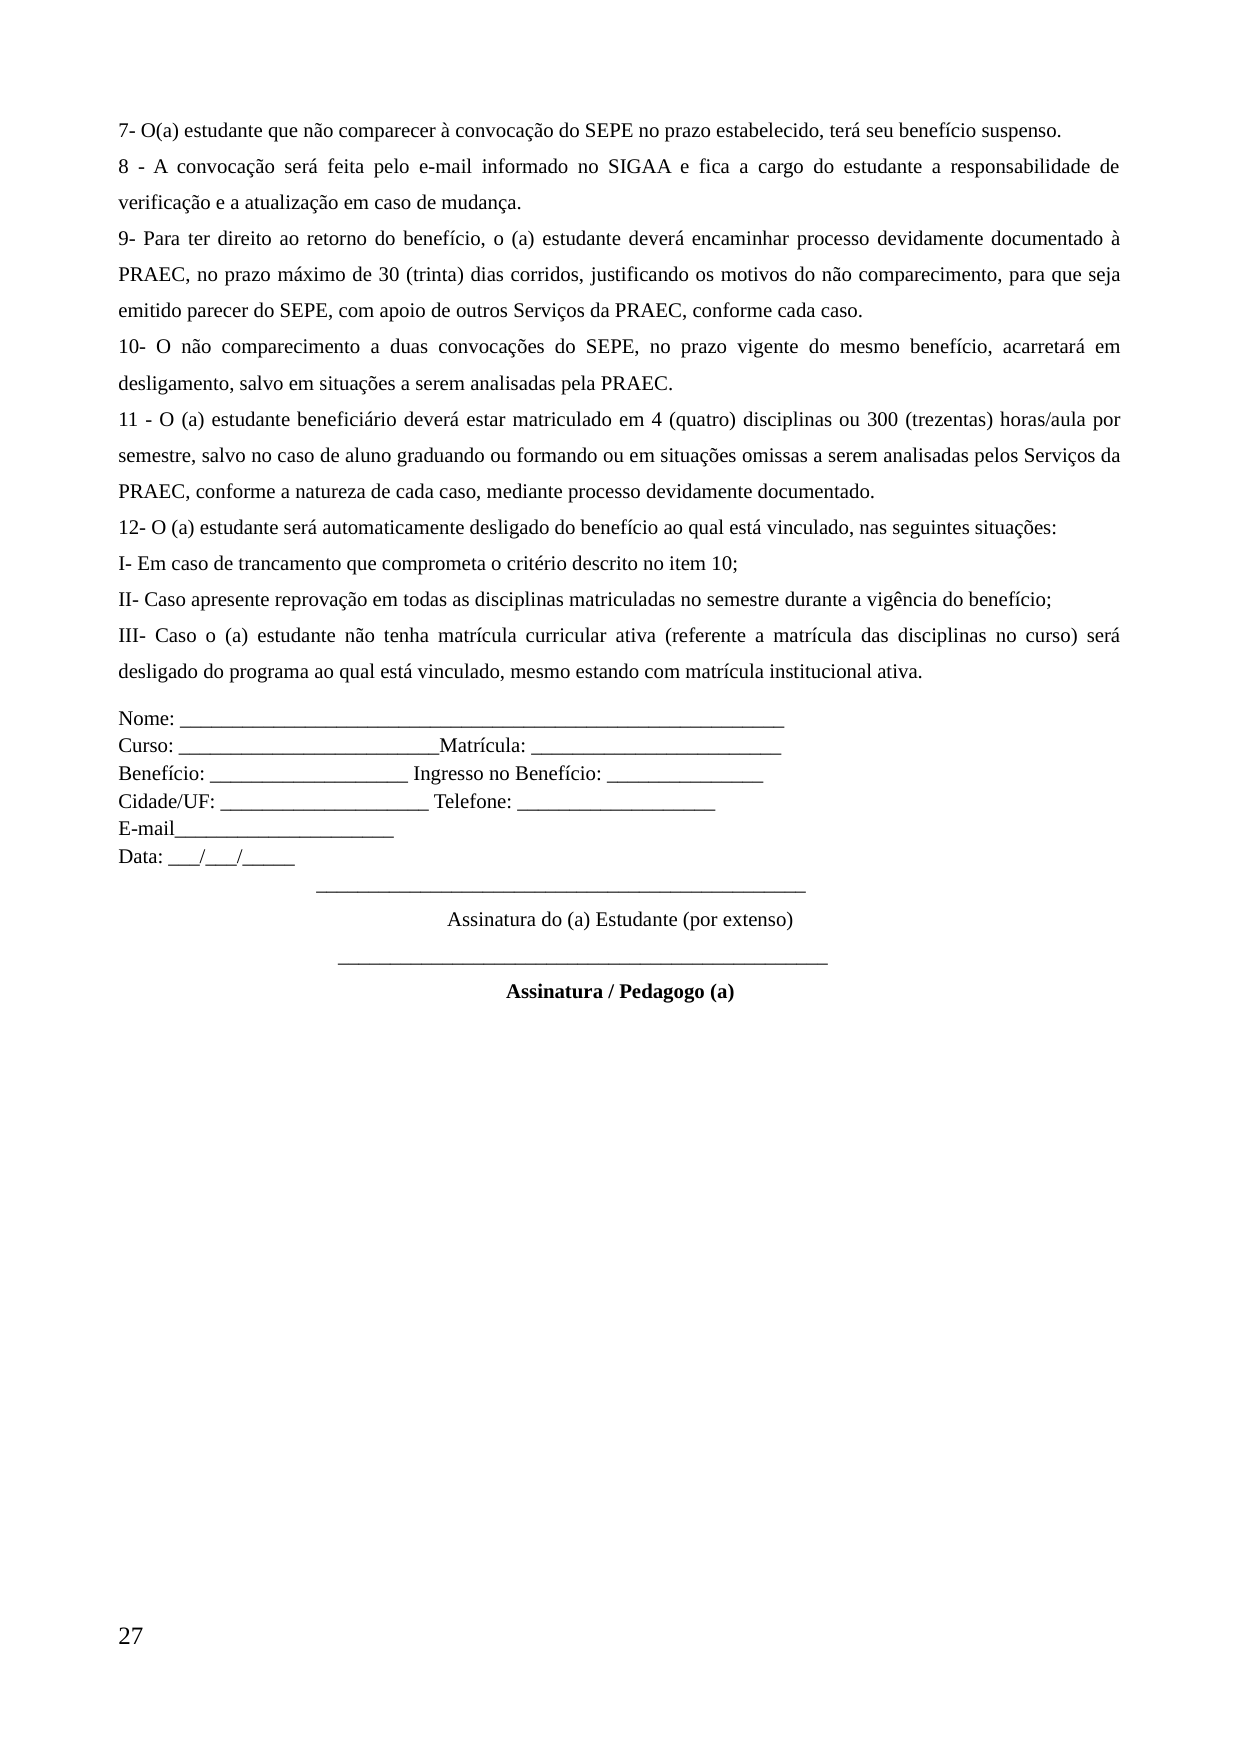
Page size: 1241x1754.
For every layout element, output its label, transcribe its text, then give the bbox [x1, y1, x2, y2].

text Benefício: ___________________ Ingresso no Benefício: _______________ [118, 761, 1122, 785]
text 10- O não comparecimento a duas convocações do SEPE, no prazo vigente do mesmo benefício, acarretará em desligamento, salvo em situações a serem analisadas pela PRAEC. [118, 334, 1122, 394]
text I- Em caso de trancamento que comprometa o critério descrito no item 10; [118, 551, 1122, 575]
text 9- Para ter direito ao retorno do benefício, o (a) estudante deverá encaminhar processo devidamente documentado à PRAEC, no prazo máximo de 30 (trinta) dias corridos, justificando os motivos do não comparecimento, para que seja emitido parecer do SEPE, com apoio de outros Serviços da PRAEC, conforme cada caso. [118, 226, 1122, 322]
text _______________________________________________ [118, 871, 1122, 895]
text 8 - A convocação será feita pelo e-mail informado no SIGAA e fica a cargo do estudante a responsabilidade de verificação e a atualização em caso de mudança. [118, 154, 1122, 214]
text 12- O (a) estudante será automaticamente desligado do benefício ao qual está vinculado, nas seguintes situações: [118, 514, 1122, 539]
text Cidade/UF: ____________________ Telefone: ___________________ [118, 788, 1122, 813]
text Assinatura / Pedagogo (a) [118, 979, 1122, 1003]
text 11 - O (a) estudante beneficiário deverá estar matriculado em 4 (quatro) disciplinas ou 300 (trezentas) horas/aula por semestre, salvo no caso de aluno graduando ou formando ou em situações omissas a serem analisadas pelos Serviços da PRAEC, conforme a natureza de cada caso, mediante processo devidamente documentado. [118, 406, 1122, 503]
text Assinatura do (a) Estudante (por extenso) [118, 907, 1122, 931]
text III- Caso o (a) estudante não tenha matrícula curricular ativa (referente a matrícula das disciplinas no curso) será desligado do programa ao qual está vinculado, mesmo estando com matrícula institucional ativa. [118, 623, 1122, 683]
text Nome: __________________________________________________________ [118, 706, 1122, 730]
text 7- O(a) estudante que não comparecer à convocação do SEPE no prazo estabelecido, terá seu benefício suspenso. [118, 118, 1122, 142]
text _______________________________________________ [118, 943, 1122, 967]
text II- Caso apresente reprovação em todas as disciplinas matriculadas no semestre durante a vigência do benefício; [118, 587, 1122, 611]
text Data: ___/___/_____ [118, 844, 1122, 868]
text Curso: _________________________Matrícula: ________________________ [118, 733, 1122, 757]
text E-mail_____________________ [118, 816, 1122, 840]
